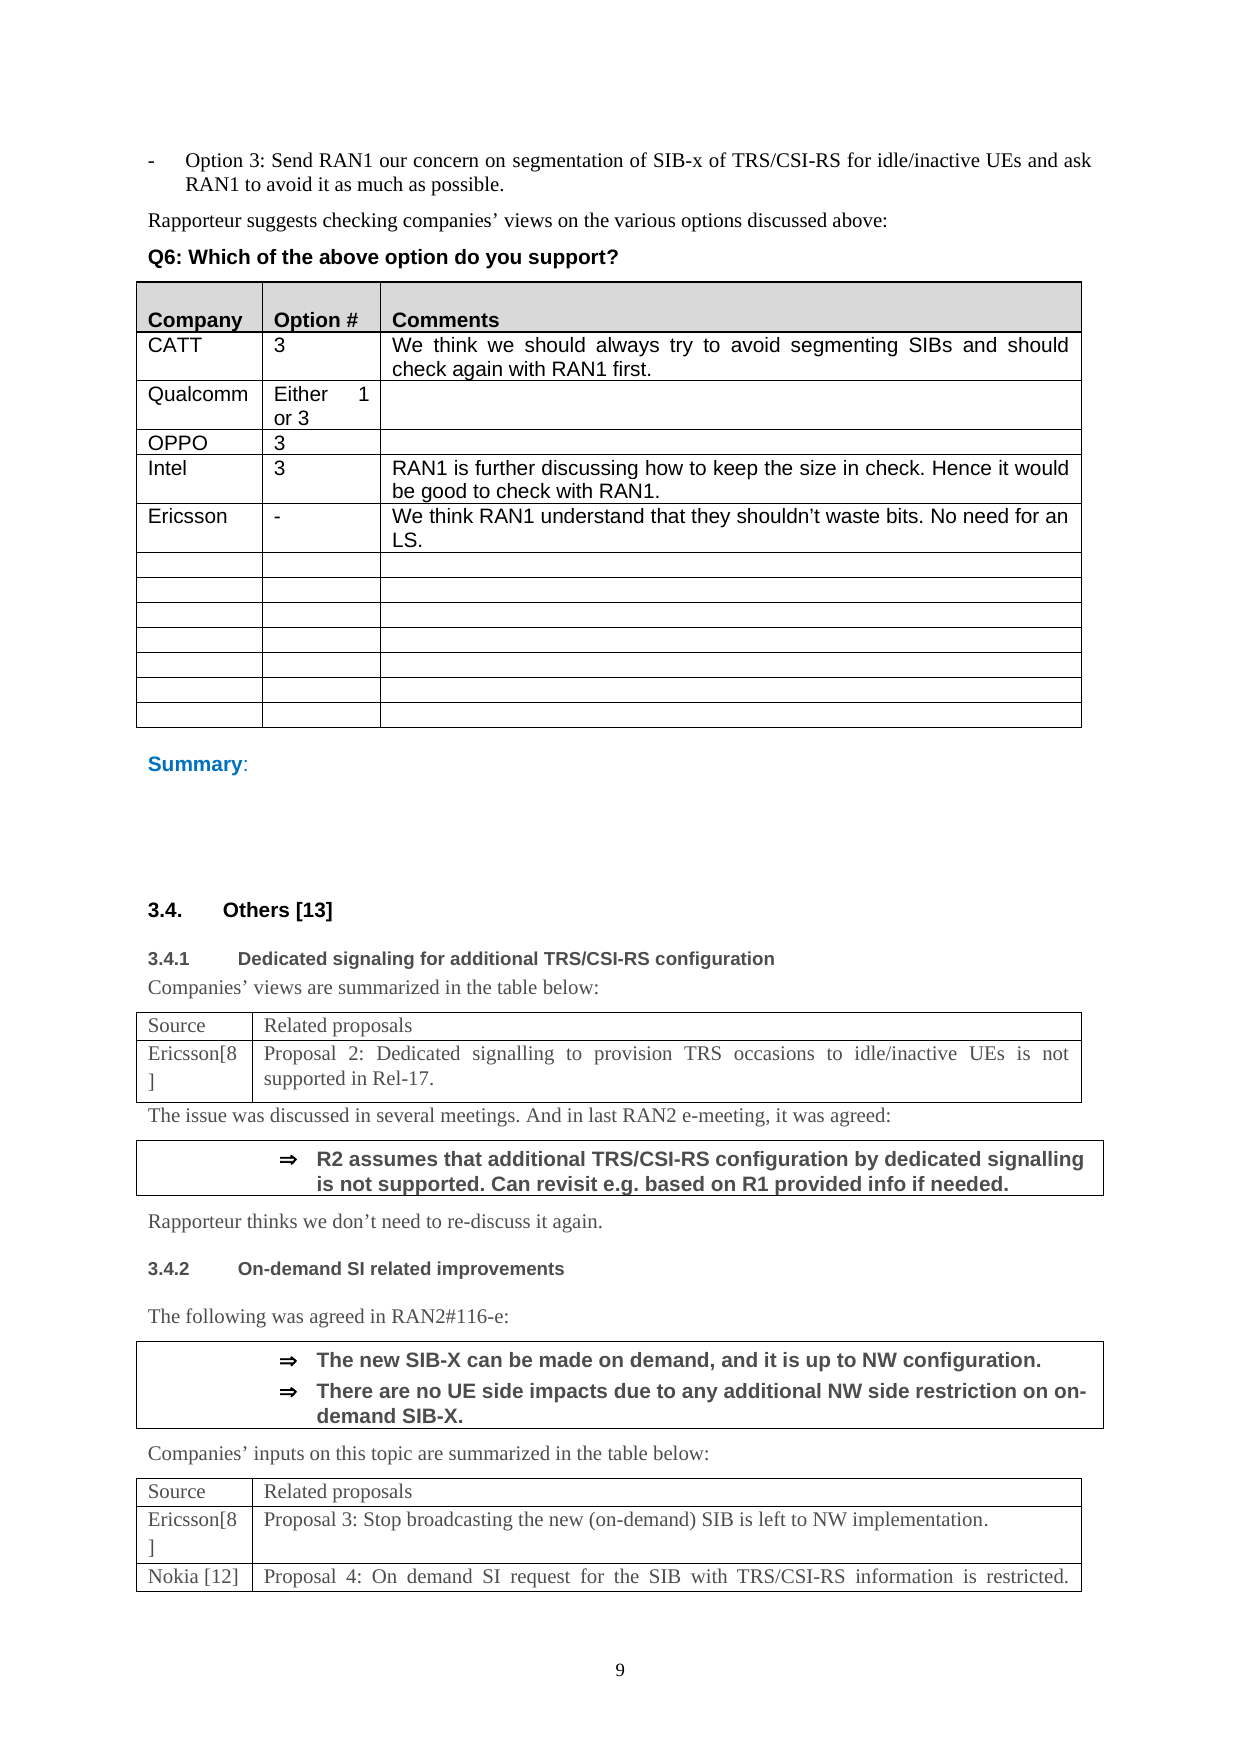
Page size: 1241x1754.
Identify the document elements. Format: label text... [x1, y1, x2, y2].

table_cell 3 [263, 430, 380, 454]
table_cell Nokia [12] [137, 1564, 252, 1591]
table_cell RAN1 is further discussing how to keep the size in check. Hence it would be good to check with RAN1. [660, 455, 1081, 503]
table_cell [381, 553, 1081, 577]
subtitle Others [13] [148, 898, 1092, 922]
table_header Option # [263, 283, 380, 331]
text The issue was discussed in several meetings. And in last RAN2 e-meeting, it was agreed: [148, 1103, 1092, 1127]
table_cell [381, 678, 1081, 702]
table_cell Either 1 or 3 [263, 381, 380, 429]
table_cell [263, 603, 380, 627]
table_cell [137, 678, 262, 702]
table_cell Proposal 3: Stop broadcasting the new (on-demand) SIB is left to NW implementation. [253, 1507, 1081, 1562]
table_cell - [263, 504, 380, 552]
table_cell CATT [137, 333, 262, 380]
table_cell Ericsson[8] [137, 1041, 252, 1102]
table_cell [263, 703, 380, 727]
text Rapporteur thinks we don’t need to re-discuss it again. [148, 1209, 1092, 1233]
text Companies’ views are summarized in the table below: [148, 975, 1092, 999]
table_cell [381, 430, 1081, 454]
table_cell [381, 653, 1081, 677]
subtitle On-demand SI related improvements [148, 1258, 1092, 1279]
table_cell [137, 653, 262, 677]
table_cell 3 [263, 455, 380, 503]
table_cell Ericsson [137, 504, 262, 552]
text Companies’ inputs on this topic are summarized in the table below: [148, 1441, 1092, 1465]
text Q6: Which of the above option do you support? [148, 245, 1092, 269]
text The following was agreed in RAN2#116-e: [148, 1304, 1092, 1328]
table_header Comments [381, 283, 1081, 331]
table_header Related proposals [253, 1013, 1081, 1040]
table_header Source [137, 1013, 252, 1040]
table_cell [137, 578, 262, 602]
table_cell [263, 628, 380, 652]
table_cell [253, 1564, 1081, 1591]
table_header R2 assumes that additional TRS/CSI-RS configuration by dedicated signalling is not supported. Can revisit e.g. based on R1 provided info if needed. [137, 1141, 1103, 1195]
table_cell OPPO [137, 430, 262, 454]
table_header The new SIB-X can be made on demand, and it is up to NW configuration. There are no UE side impacts due to any additional NW side restriction on on-demand SIB-X. [137, 1342, 1103, 1427]
table_cell 3 [263, 333, 380, 380]
table_cell Proposal 2: Dedicated signalling to provision TRS occasions to idle/inactive UEs is not supported in Rel-17. [253, 1041, 1081, 1102]
table_header Source [137, 1479, 252, 1506]
table_cell Ericsson[8] [137, 1507, 252, 1562]
table_cell [381, 578, 1081, 602]
subtitle Dedicated signaling for additional TRS/CSI-RS configuration [148, 947, 1092, 969]
table_cell [263, 678, 380, 702]
table_header Related proposals [253, 1479, 1081, 1506]
table_cell [263, 553, 380, 577]
table_cell [381, 703, 1081, 727]
table_cell [263, 653, 380, 677]
table_cell [263, 578, 380, 602]
table_cell Intel [137, 455, 262, 503]
text Summary: [148, 752, 1092, 776]
table_cell Qualcomm [137, 381, 262, 429]
table_cell [137, 628, 262, 652]
table_cell [381, 603, 1081, 627]
table_cell [381, 381, 1081, 429]
table_cell We think we should always try to avoid segmenting SIBs and should check again with RAN1 first. [381, 333, 1081, 380]
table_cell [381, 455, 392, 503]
list Option 3: Send RAN1 our concern on segmentation of SIB-x of TRS/CSI-RS for idle/inactive UEs and ask RAN1 to avoid it as much as possible. [148, 148, 1092, 196]
table_cell [137, 703, 262, 727]
table_header Company [137, 283, 262, 331]
table_cell We think RAN1 understand that they shouldn’t waste bits. No need for an LS. [381, 504, 1081, 552]
text Rapporteur suggests checking companies’ views on the various options discussed above: [148, 208, 1092, 232]
table_cell [137, 553, 262, 577]
table_cell [137, 603, 262, 627]
table_cell [381, 628, 1081, 652]
